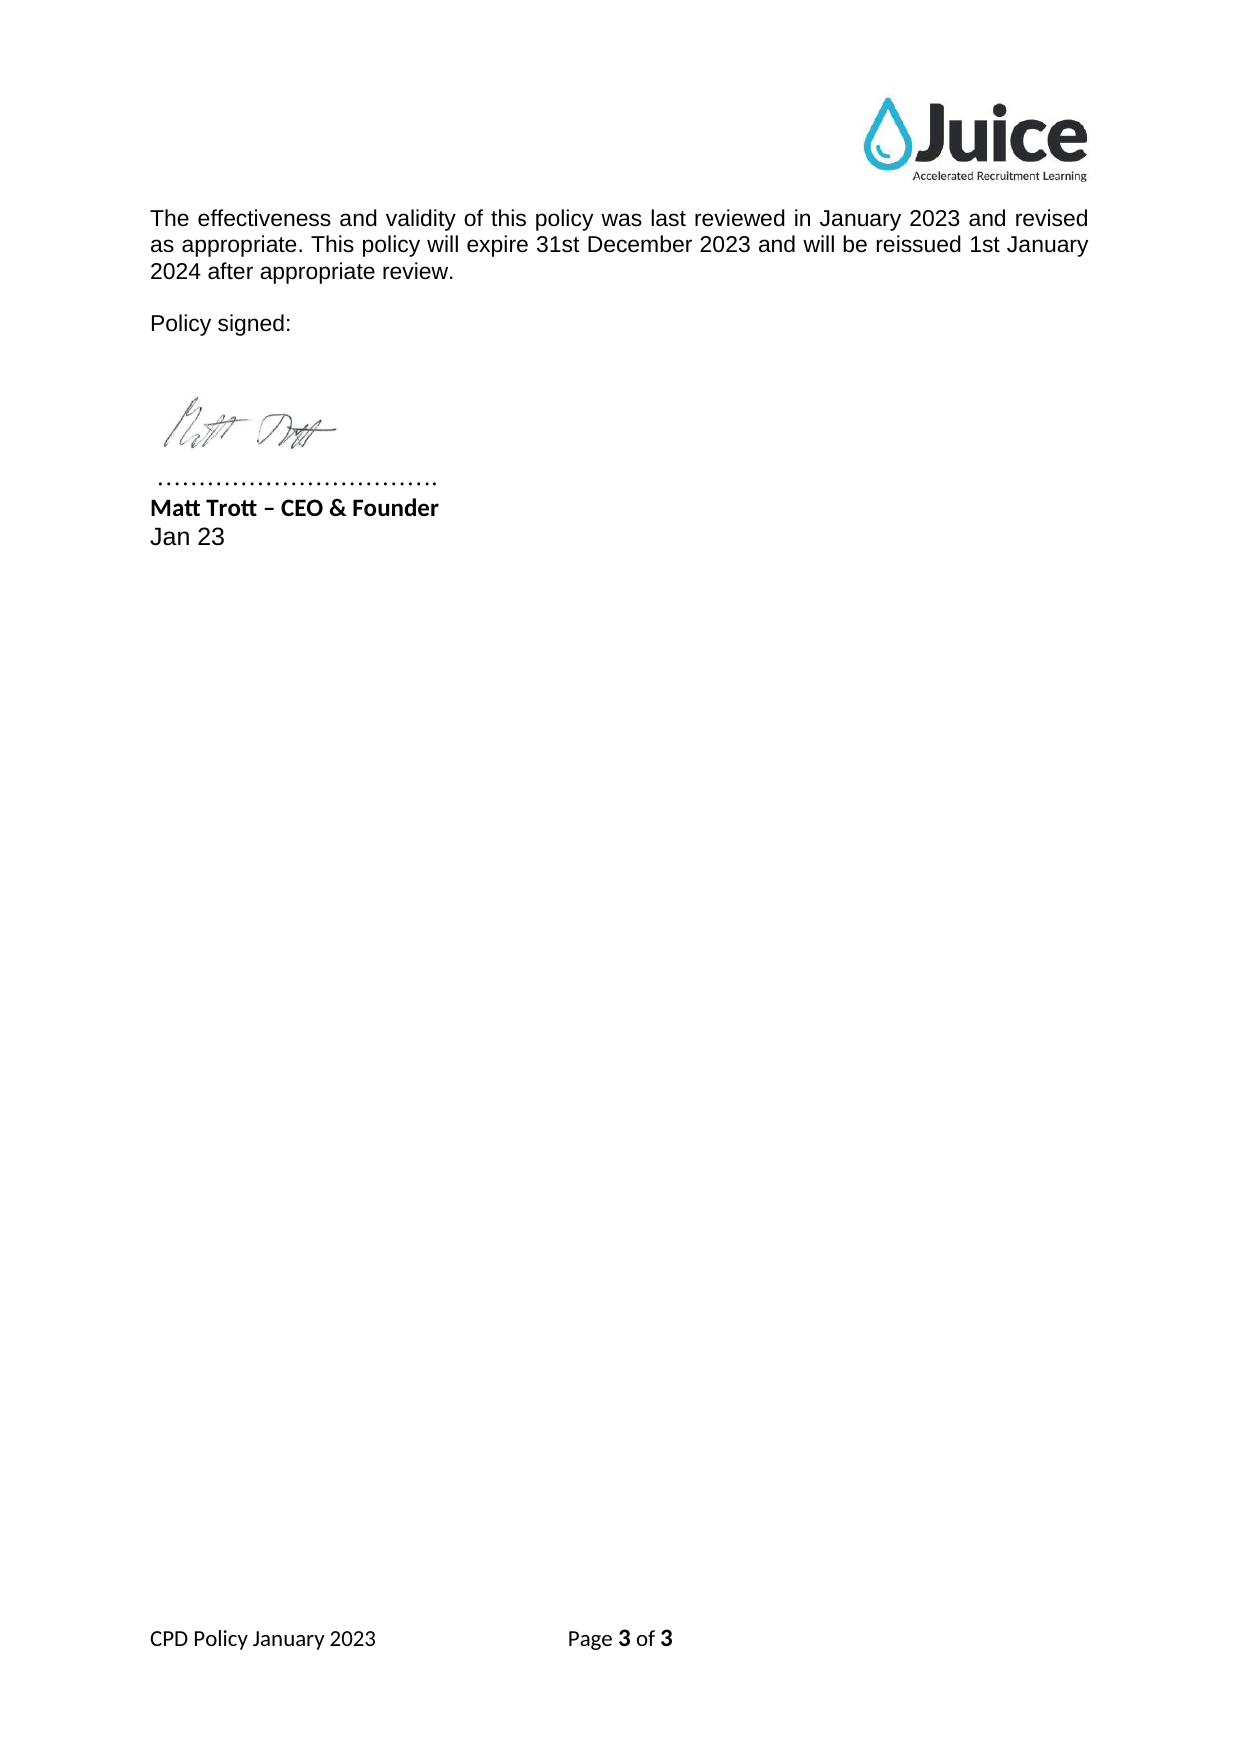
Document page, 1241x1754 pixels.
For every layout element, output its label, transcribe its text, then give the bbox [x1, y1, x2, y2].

text The effectiveness and validity of this policy was last reviewed in January 2023 and revised as appropriate. This policy will expire 31st December 2023 and will be reissued 1st January 2024 after appropriate review. [150, 205, 1090, 284]
picture [150, 389, 341, 456]
text Policy signed: [150, 310, 1090, 337]
text Jan 23 [150, 522, 1090, 551]
text ……………………………. [150, 461, 1090, 492]
text Matt Trott – CEO & Founder [150, 492, 1090, 522]
